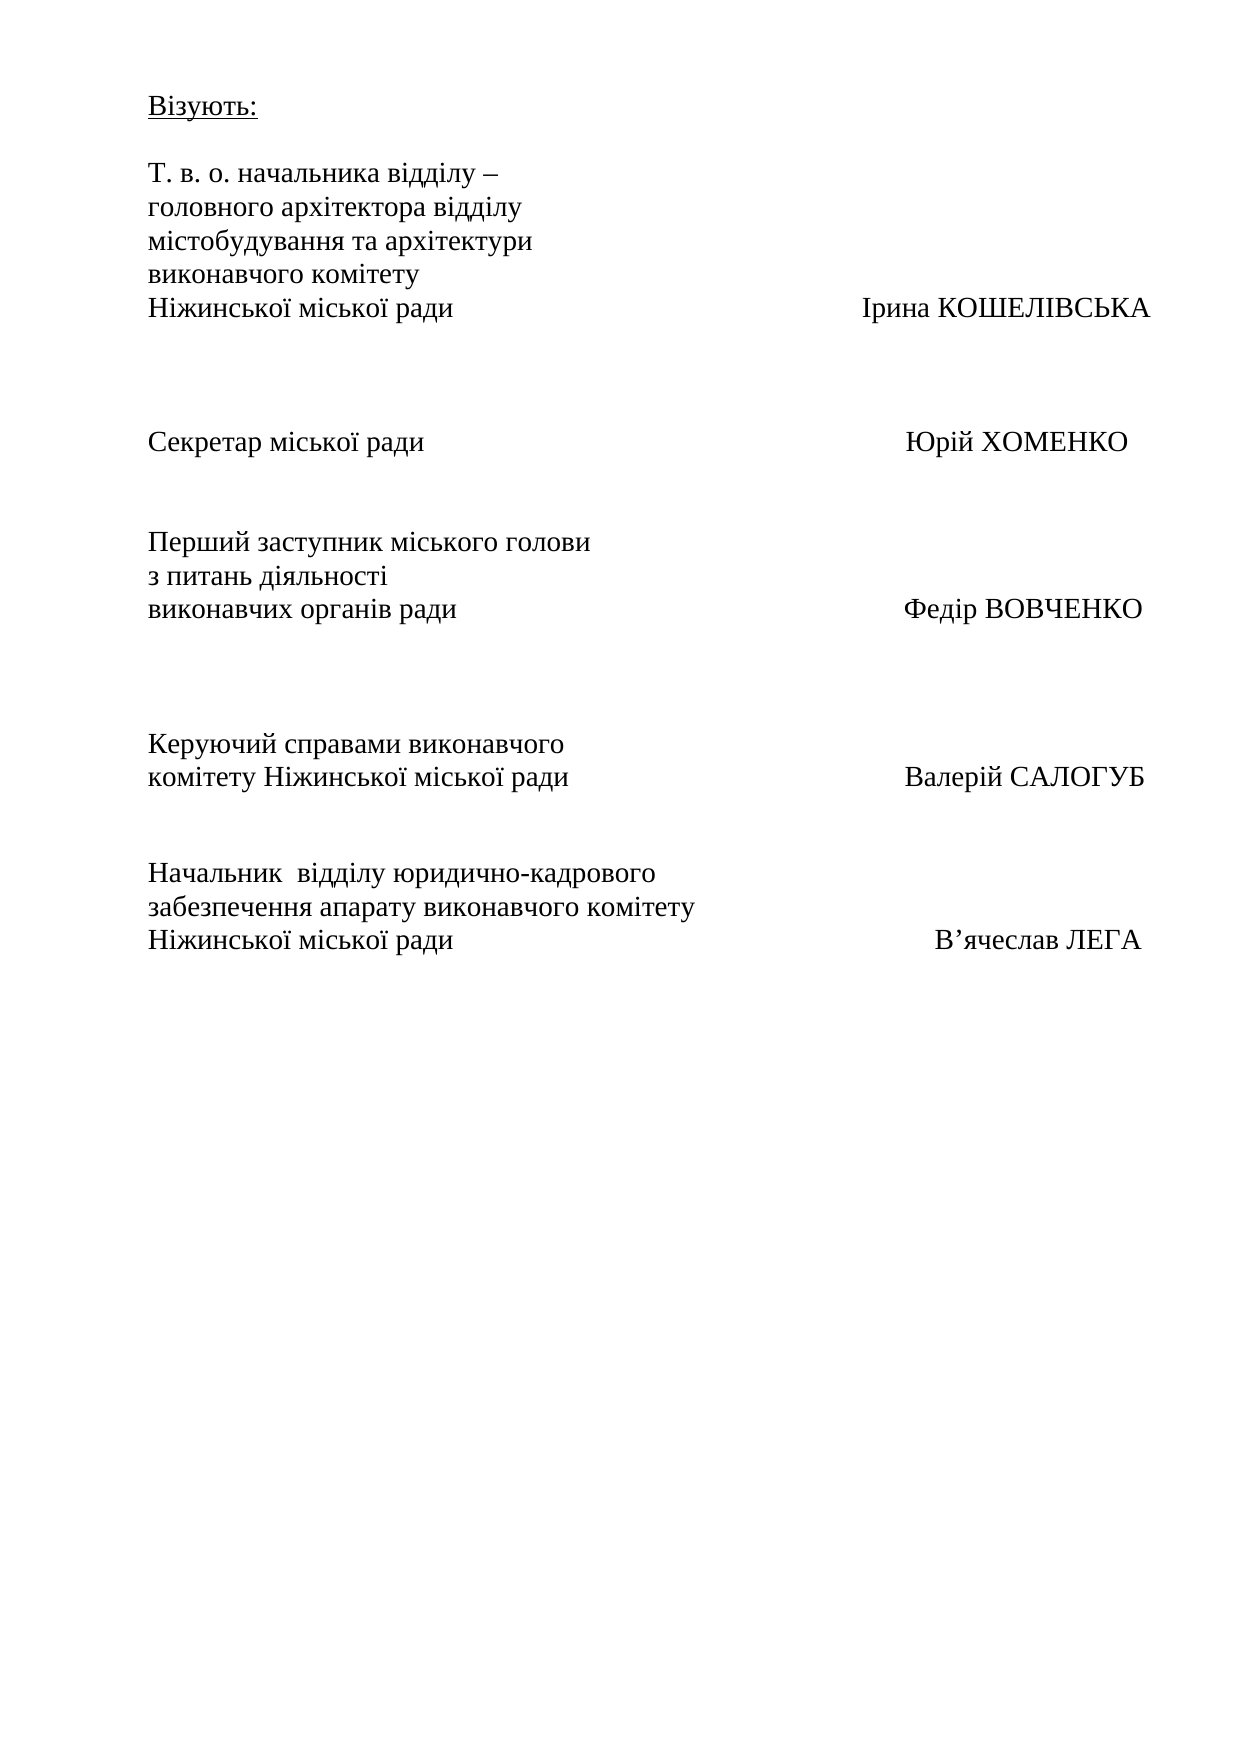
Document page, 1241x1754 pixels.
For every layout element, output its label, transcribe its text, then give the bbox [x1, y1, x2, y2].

text Перший заступник міського голови [148, 524, 1152, 558]
text з питань діяльності [148, 558, 1152, 592]
text Т. в. о. начальника відділу – [148, 156, 1152, 189]
text Керуючий справами виконавчого [148, 726, 1152, 759]
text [148, 290, 1152, 323]
text Начальник відділу юридично-кадрового [148, 855, 1152, 889]
text комітету Ніжинської міської ради Валерій САЛОГУБ [148, 759, 1152, 822]
text Ніжинської міської ради В’ячеслав ЛЕГА [148, 922, 1152, 956]
text головного архітектора відділу [148, 189, 1152, 223]
text виконавчого комітету [148, 256, 1152, 290]
text Візують: [148, 88, 1152, 122]
text виконавчих органів ради Федір ВОВЧЕНКО [148, 592, 1152, 625]
text містобудування та архітектури [148, 223, 1152, 256]
text Секретар міської ради Юрій ХОМЕНКО [148, 424, 1152, 457]
text забезпечення апарату виконавчого комітету [148, 889, 1152, 922]
